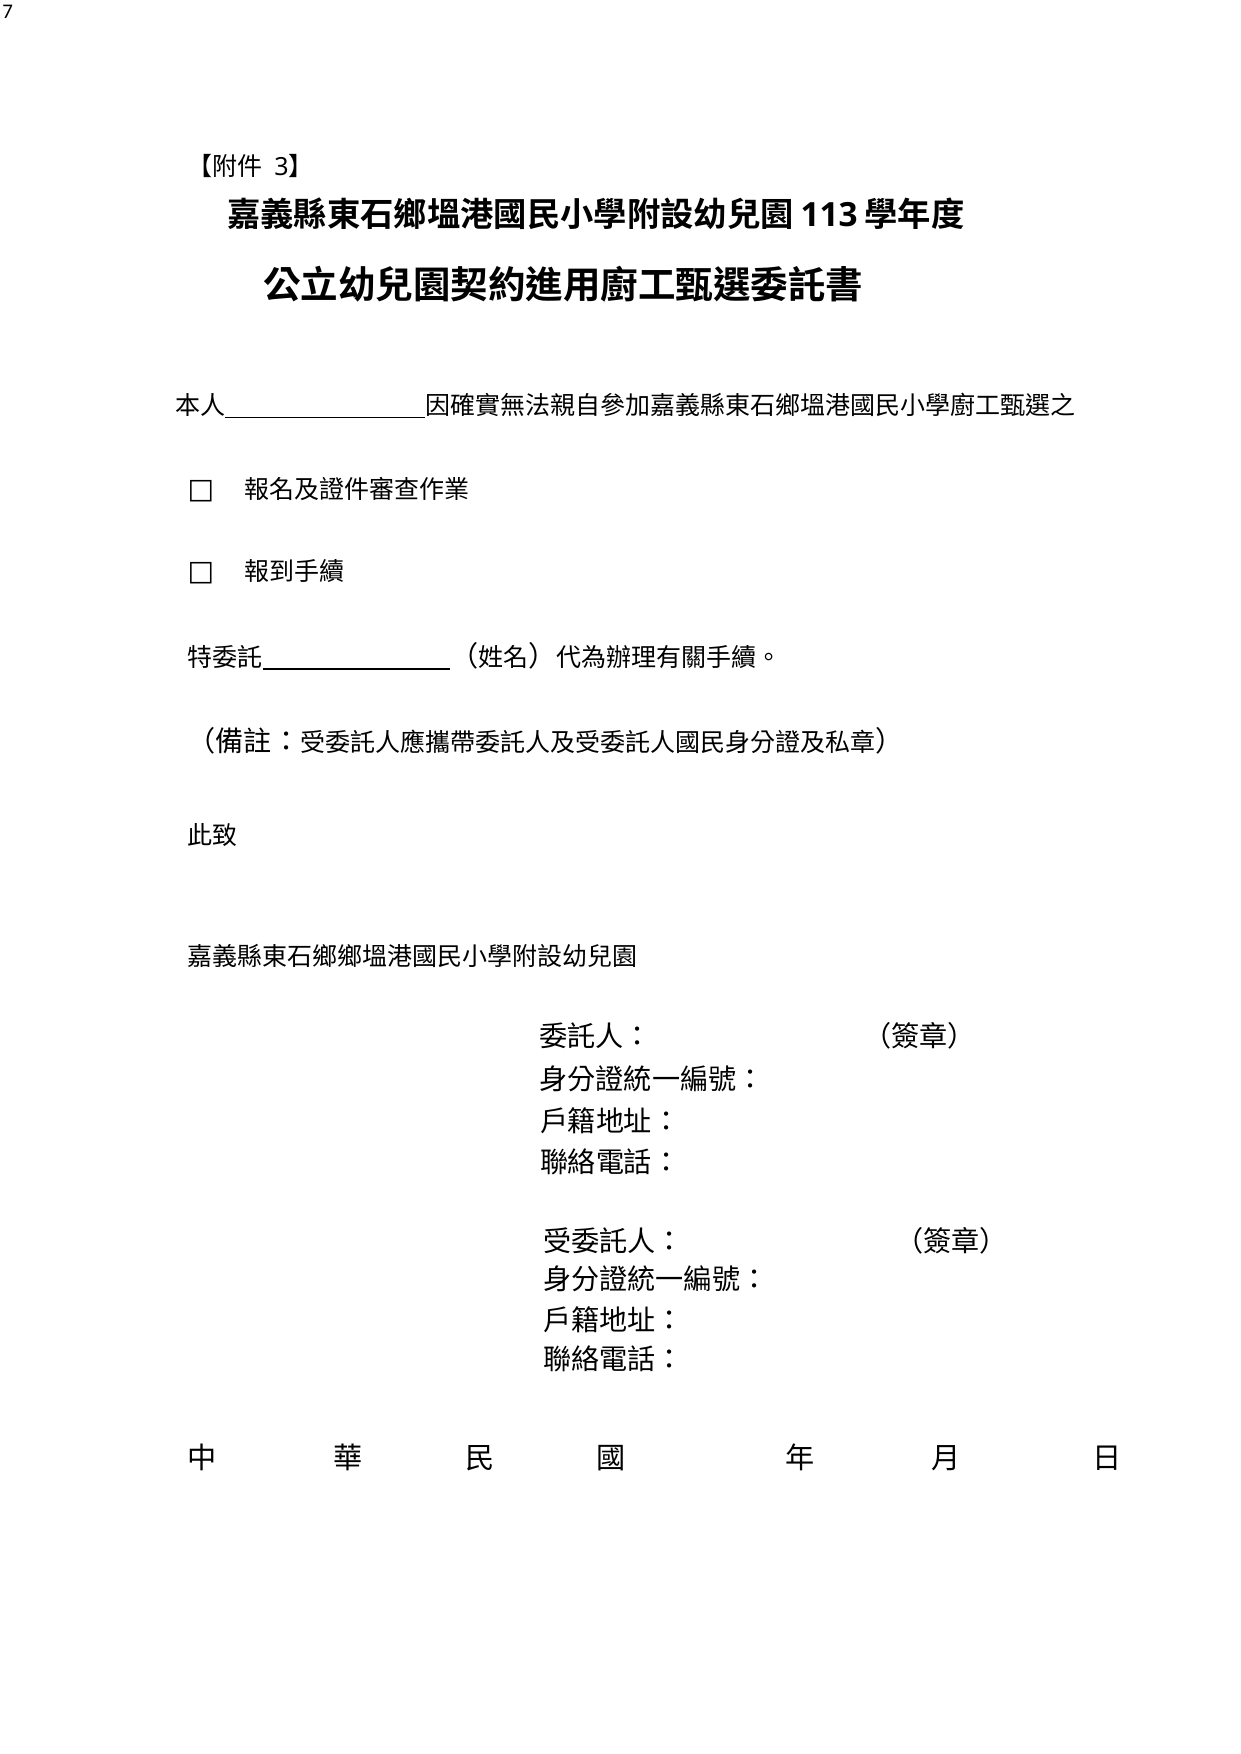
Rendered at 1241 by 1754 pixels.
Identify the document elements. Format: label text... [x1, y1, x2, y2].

text 中 華 民 國 年 月 日 [187, 1435, 1132, 1477]
table_cell 聯絡電話： [522, 1343, 1028, 1376]
text 【附件 3】 [187, 147, 1003, 183]
text 本人 因確實無法親自參加嘉義縣東石鄉塭港國民小學廚工甄選之 [175, 386, 1132, 422]
text □ 報名及證件審查作業 [187, 468, 1003, 506]
text 特委託 （姓名）代為辦理有關手續。 [187, 634, 1003, 674]
text 公立幼兒園契約進用廚工甄選委託書 [175, 255, 1003, 309]
text 戶籍地址： 聯絡電話： [539, 1102, 680, 1180]
table_cell 身分證統一編號： [522, 1263, 1028, 1303]
table_header 受委託人： （簽章） [522, 1229, 1028, 1263]
text 此致 [187, 816, 1003, 852]
text □ 報到手續 [187, 551, 1003, 589]
text 嘉義縣東石鄉鄉塭港國民小學附設幼兒園 [187, 936, 1003, 973]
text 嘉義縣東石鄉塭港國民小學附設幼兒園113學年度 [175, 183, 1121, 237]
text 委託人： （簽章） 身分證統一編號： [539, 1014, 976, 1097]
text （備註：受委託人應攜帶委託人及受委託人國民身分證及私章） [187, 718, 1003, 759]
table_cell 戶籍地址： [522, 1303, 1028, 1343]
